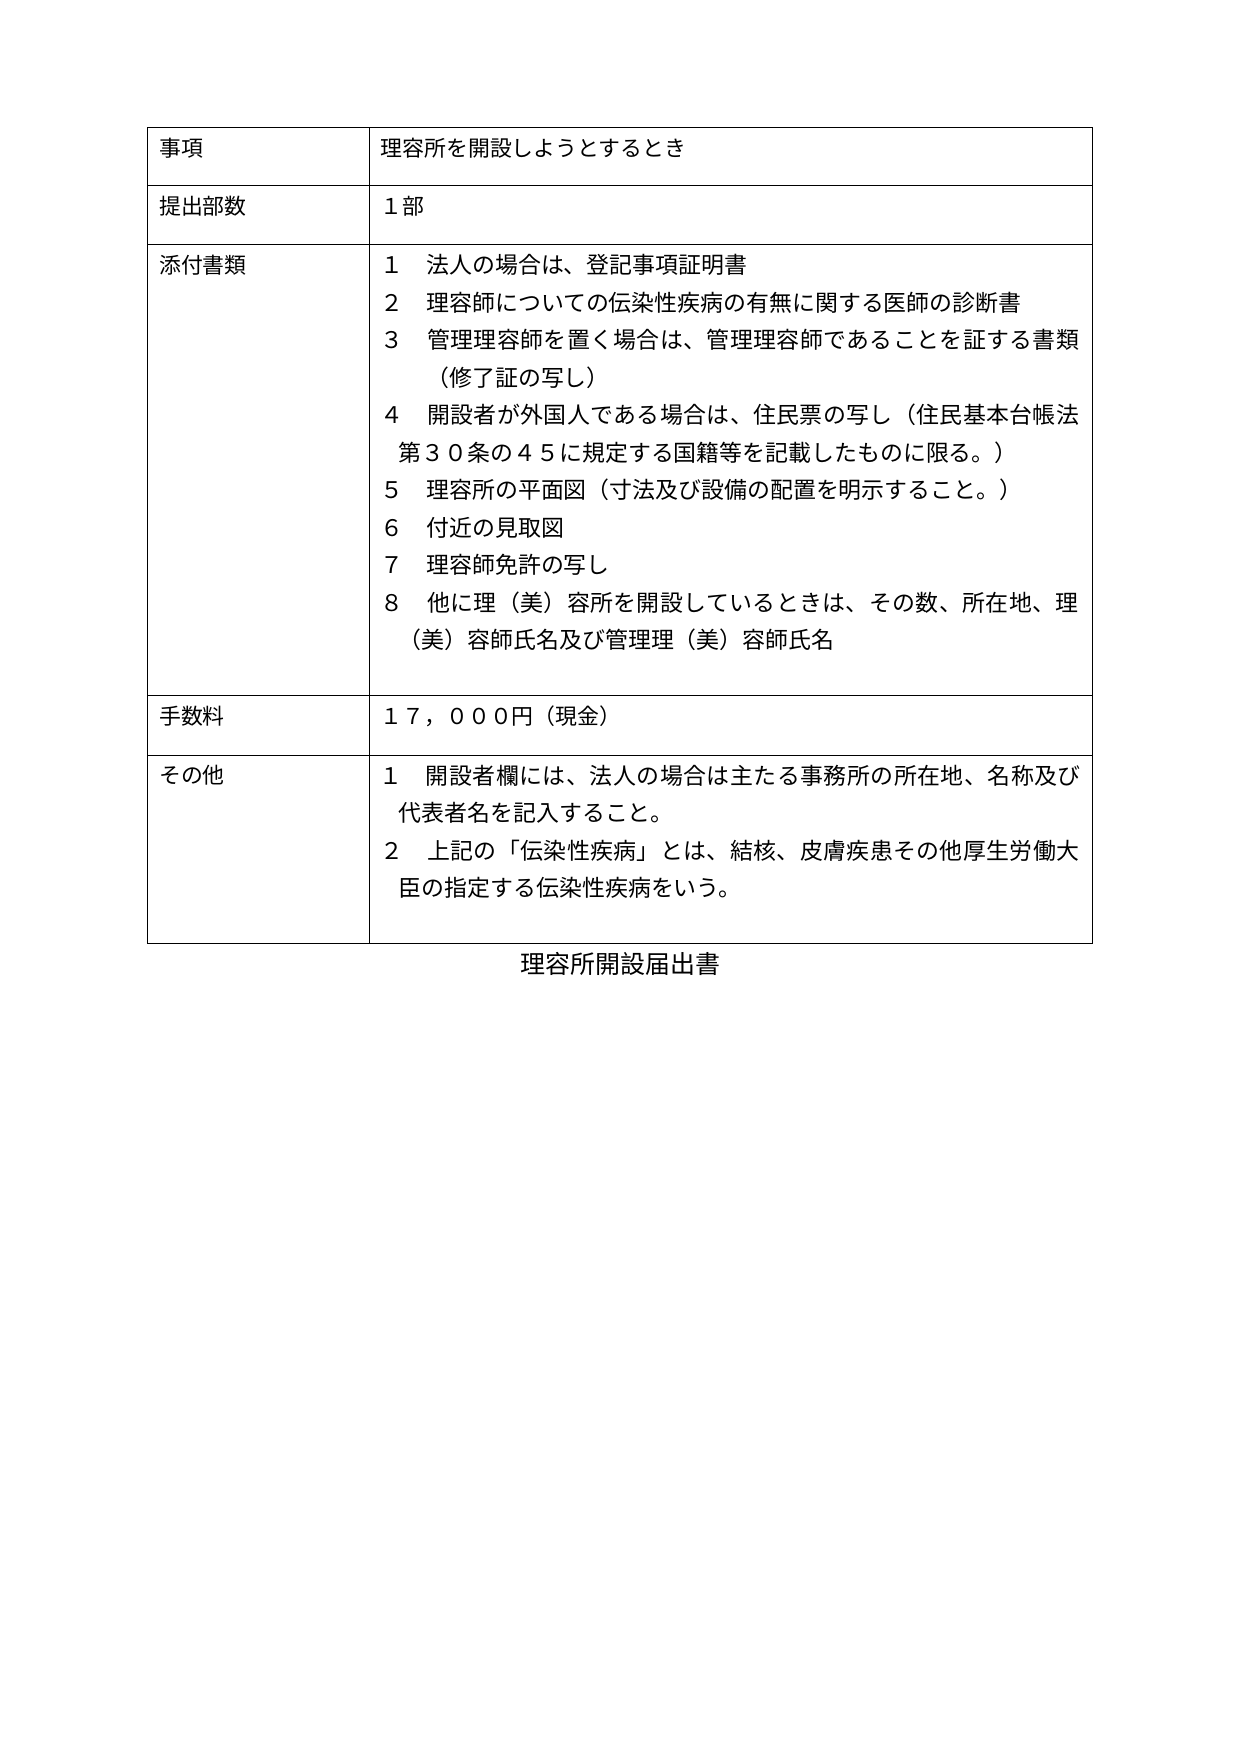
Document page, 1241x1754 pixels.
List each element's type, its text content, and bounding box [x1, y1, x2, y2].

table_cell １ 開設者欄には、法人の場合は主たる事務所の所在地、名称及び代表者名を記入すること。 ２ 上記の「伝染性疾病」とは、結核、皮膚疾患その他厚生労働大臣の指定する伝染性疾病をいう。 [370, 756, 1092, 943]
table_cell １部 [370, 186, 1092, 244]
table_cell 手数料 [148, 696, 369, 754]
table_cell １ 法人の場合は、登記事項証明書 ２ 理容師についての伝染性疾病の有無に関する医師の診断書 ３ 管理理容師を置く場合は、管理理容師であることを証する書類（修了証の写し） ４ 開設者が外国人である場合は、住民票の写し（住民基本台帳法第３０条の４５に規定する国籍等を記載したものに限る。） ５ 理容所の平面図（寸法及び設備の配置を明示すること。） ６ 付近の見取図 ７ 理容師免許の写し ８ 他に理（美）容所を開設しているときは、その数、所在地、理（美）容師氏名及び管理理（美）容師氏名 [370, 245, 1092, 695]
table_cell 提出部数 [148, 186, 369, 244]
table_cell 添付書類 [148, 245, 369, 695]
table_cell １７，０００円（現金） [370, 696, 1092, 754]
table_header 理容所を開設しようとするとき [370, 128, 1092, 185]
table_header 事項 [148, 128, 369, 185]
table_cell その他 [148, 756, 369, 943]
text 理容所開設届出書 [148, 944, 1092, 982]
